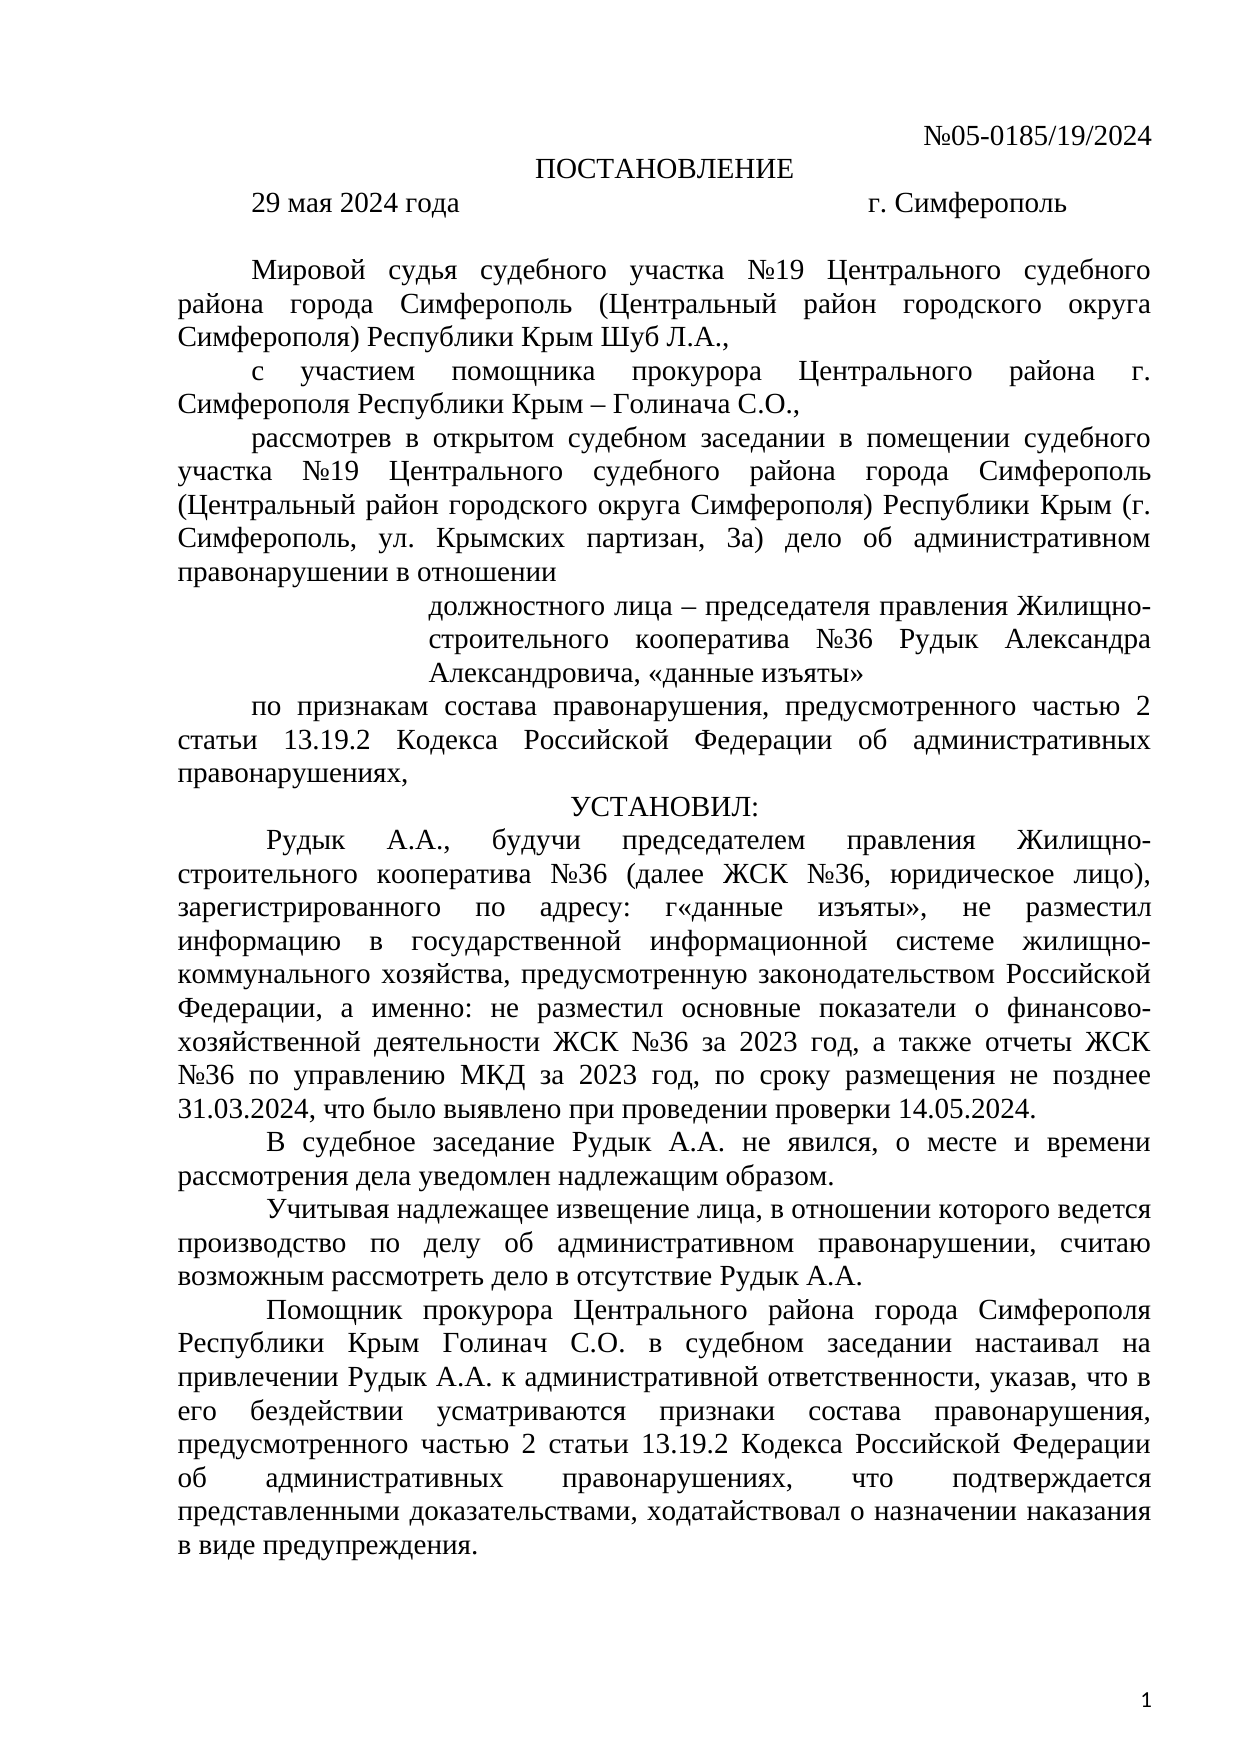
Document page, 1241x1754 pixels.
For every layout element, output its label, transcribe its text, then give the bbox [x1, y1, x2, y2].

text №05-0185/19/2024 [177, 118, 1152, 152]
text должностного лица – председателя правления Жилищно-строительного кооператива №36 Рудык Александра Александровича, «данные изъяты» [428, 588, 1152, 688]
text рассмотрев в открытом судебном заседании в помещении судебного участка №19 Центрального судебного района города Симферополь (Центральный район городского округа Симферополя) Республики Крым (г. Симферополь, ул. Крымских партизан, 3а) дело об административном правонарушении в отношении [177, 420, 1152, 588]
text 29 мая 2024 года г. Симферополь [177, 185, 1152, 219]
text Учитывая надлежащее извещение лица, в отношении которого ведется производство по делу об административном правонарушении, считаю возможным рассмотреть дело в отсутствие Рудык А.А. [177, 1191, 1152, 1292]
text УСТАНОВИЛ: [177, 789, 1152, 822]
text Рудык А.А., будучи председателем правления Жилищно-строительного кооператива №36 (далее ЖСК №36, юридическое лицо), зарегистрированного по адресу: г«данные изъяты», не разместил информацию в государственной информационной системе жилищно-коммунального хозяйства, предусмотренную законодательством Российской Федерации, а именно: не разместил основные показатели о финансово-хозяйственной деятельности ЖСК №36 за 2023 год, а также отчеты ЖСК №36 по управлению МКД за 2023 год, по сроку размещения не позднее 31.03.2024, что было выявлено при проведении проверки 14.05.2024. [177, 822, 1152, 1124]
text ПОСТАНОВЛЕНИЕ [177, 152, 1152, 185]
text по признакам состава правонарушения, предусмотренного частью 2 статьи 13.19.2 Кодекса Российской Федерации об административных правонарушениях, [177, 688, 1152, 789]
text Мировой судья судебного участка №19 Центрального судебного района города Симферополь (Центральный район городского округа Симферополя) Республики Крым Шуб Л.А., [177, 252, 1152, 353]
text Помощник прокурора Центрального района города Симферополя Республики Крым Голинач С.О. в судебном заседании настаивал на привлечении Рудык А.А. к административной ответственности, указав, что в его бездействии усматриваются признаки состава правонарушения, предусмотренного частью 2 статьи 13.19.2 Кодекса Российской Федерации об административных правонарушениях, что подтверждается представленными доказательствами, ходатайствовал о назначении наказания в виде предупреждения. [177, 1292, 1152, 1560]
text В судебное заседание Рудык А.А. не явился, о месте и времени рассмотрения дела уведомлен надлежащим образом. [177, 1124, 1152, 1191]
text с участием помощника прокурора Центрального района г. Симферополя Республики Крым – Голинача С.О., [177, 353, 1152, 420]
